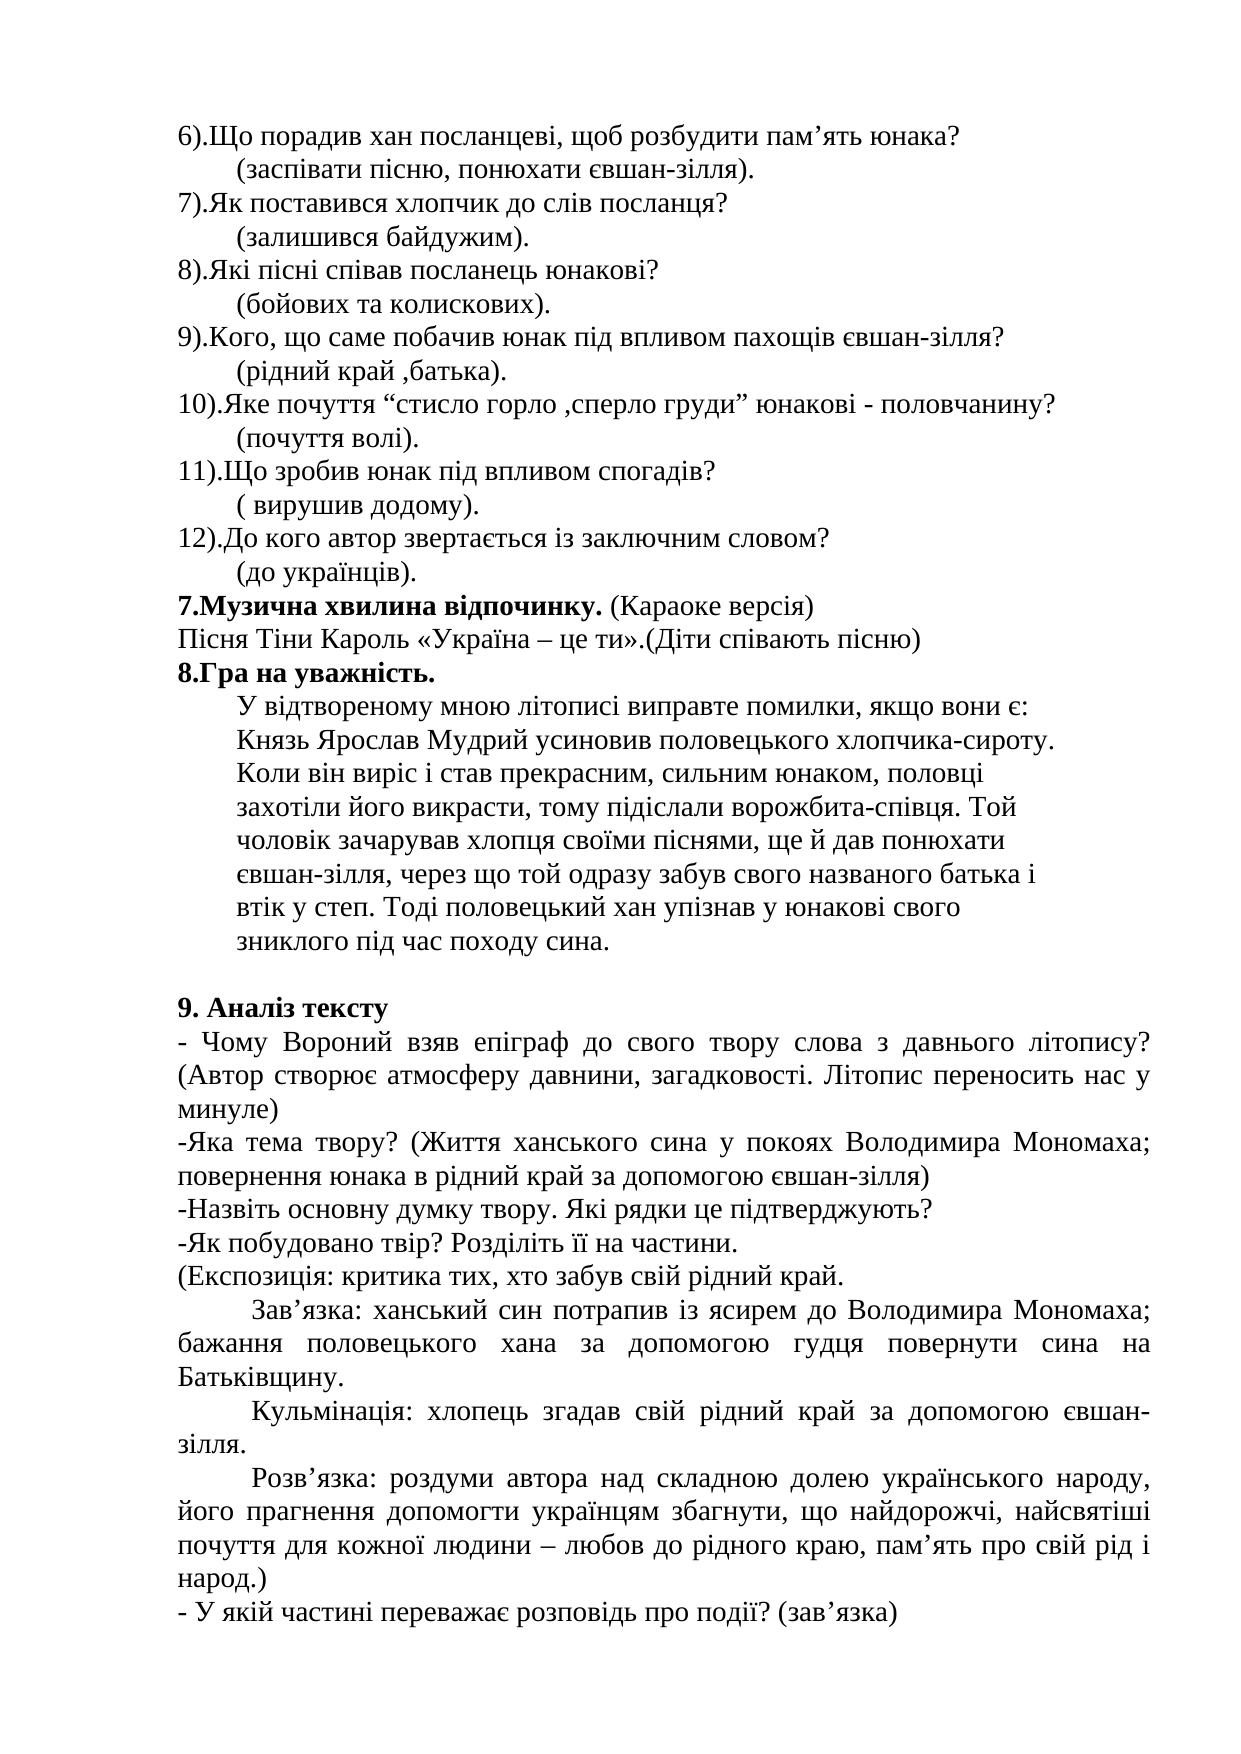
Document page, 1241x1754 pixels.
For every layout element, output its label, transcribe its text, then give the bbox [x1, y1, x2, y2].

text 11).Що зробив юнак під впливом спогадів? ( вирушив додому). [177, 453, 1063, 521]
text 8).Які пісні співав посланець юнакові? (бойових та колискових). [177, 252, 1063, 319]
text -Назвіть основну думку твору. Які рядки це підтверджують? [177, 1191, 1152, 1225]
text 9).Кого, що саме побачив юнак під впливом пахощів євшан-зілля? (рідний край ,батька). [177, 319, 1063, 386]
text 10).Яке почуття “стисло горло ,сперло груди” юнакові - половчанину? (почуття волі). [177, 386, 1063, 453]
text Кульмінація: хлопець згадав свій рідний край за допомогою євшан-зілля. [177, 1393, 1152, 1460]
text - Чому Вороний взяв епіграф до свого твору слова з давнього літопису? (Автор створює атмосферу давнини, загадковості. Літопис переносить нас у минуле) [177, 1024, 1152, 1124]
text 8.Гра на уважність. У відтвореному мною літописі виправте помилки, якщо вони є: Князь Ярослав Мудрий усиновив половецького хлопчика-сироту. Коли він виріс і став прекрасним, сильним юнаком, половці захотіли його викрасти, тому підіслали ворожбита-співця. Той чоловік зачарував хлопця своїми піснями, ще й дав понюхати євшан-зілля, через що той одразу забув свого названого батька і втік у степ. Тоді половецький хан упізнав у юнакові свого зниклого під час походу сина. [177, 655, 1063, 957]
text 12).До кого автор звертається із заключним словом? (до українців). [177, 521, 1063, 588]
text -Як побудовано твір? Розділіть її на частини. [177, 1225, 1152, 1258]
text (Експозиція: критика тих, хто забув свій рідний край. [177, 1258, 1152, 1292]
text Зав’язка: ханський син потрапив із ясирем до Володимира Мономаха; бажання половецького хана за допомогою гудця повернути сина на Батьківщину. [177, 1292, 1152, 1393]
text Пісня Тіни Кароль «Україна – це ти».(Діти співають пісню) [177, 621, 1063, 655]
text - У якій частині переважає розповідь про події? (зав’язка) [177, 1594, 1152, 1627]
text 6).Що порадив хан посланцеві, щоб розбудити пам’ять юнака? (заспівати пісню, понюхати євшан-зілля). [177, 118, 1063, 185]
text Розв’язка: роздуми автора над складною долею українського народу, його прагнення допомогти українцям збагнути, що найдорожчі, найсвятіші почуття для кожної людини – любов до рідного краю, пам’ять про свій рід і народ.) [177, 1460, 1152, 1594]
text -Яка тема твору? (Життя ханського сина у покоях Володимира Мономаха; повернення юнака в рідний край за допомогою євшан-зілля) [177, 1124, 1152, 1191]
text 7).Як поставився хлопчик до слів посланця? (залишився байдужим). [177, 185, 1063, 252]
text 7.Музична хвилина відпочинку. (Караоке версія) [177, 588, 1063, 621]
text 9. Аналіз тексту [177, 990, 1152, 1024]
